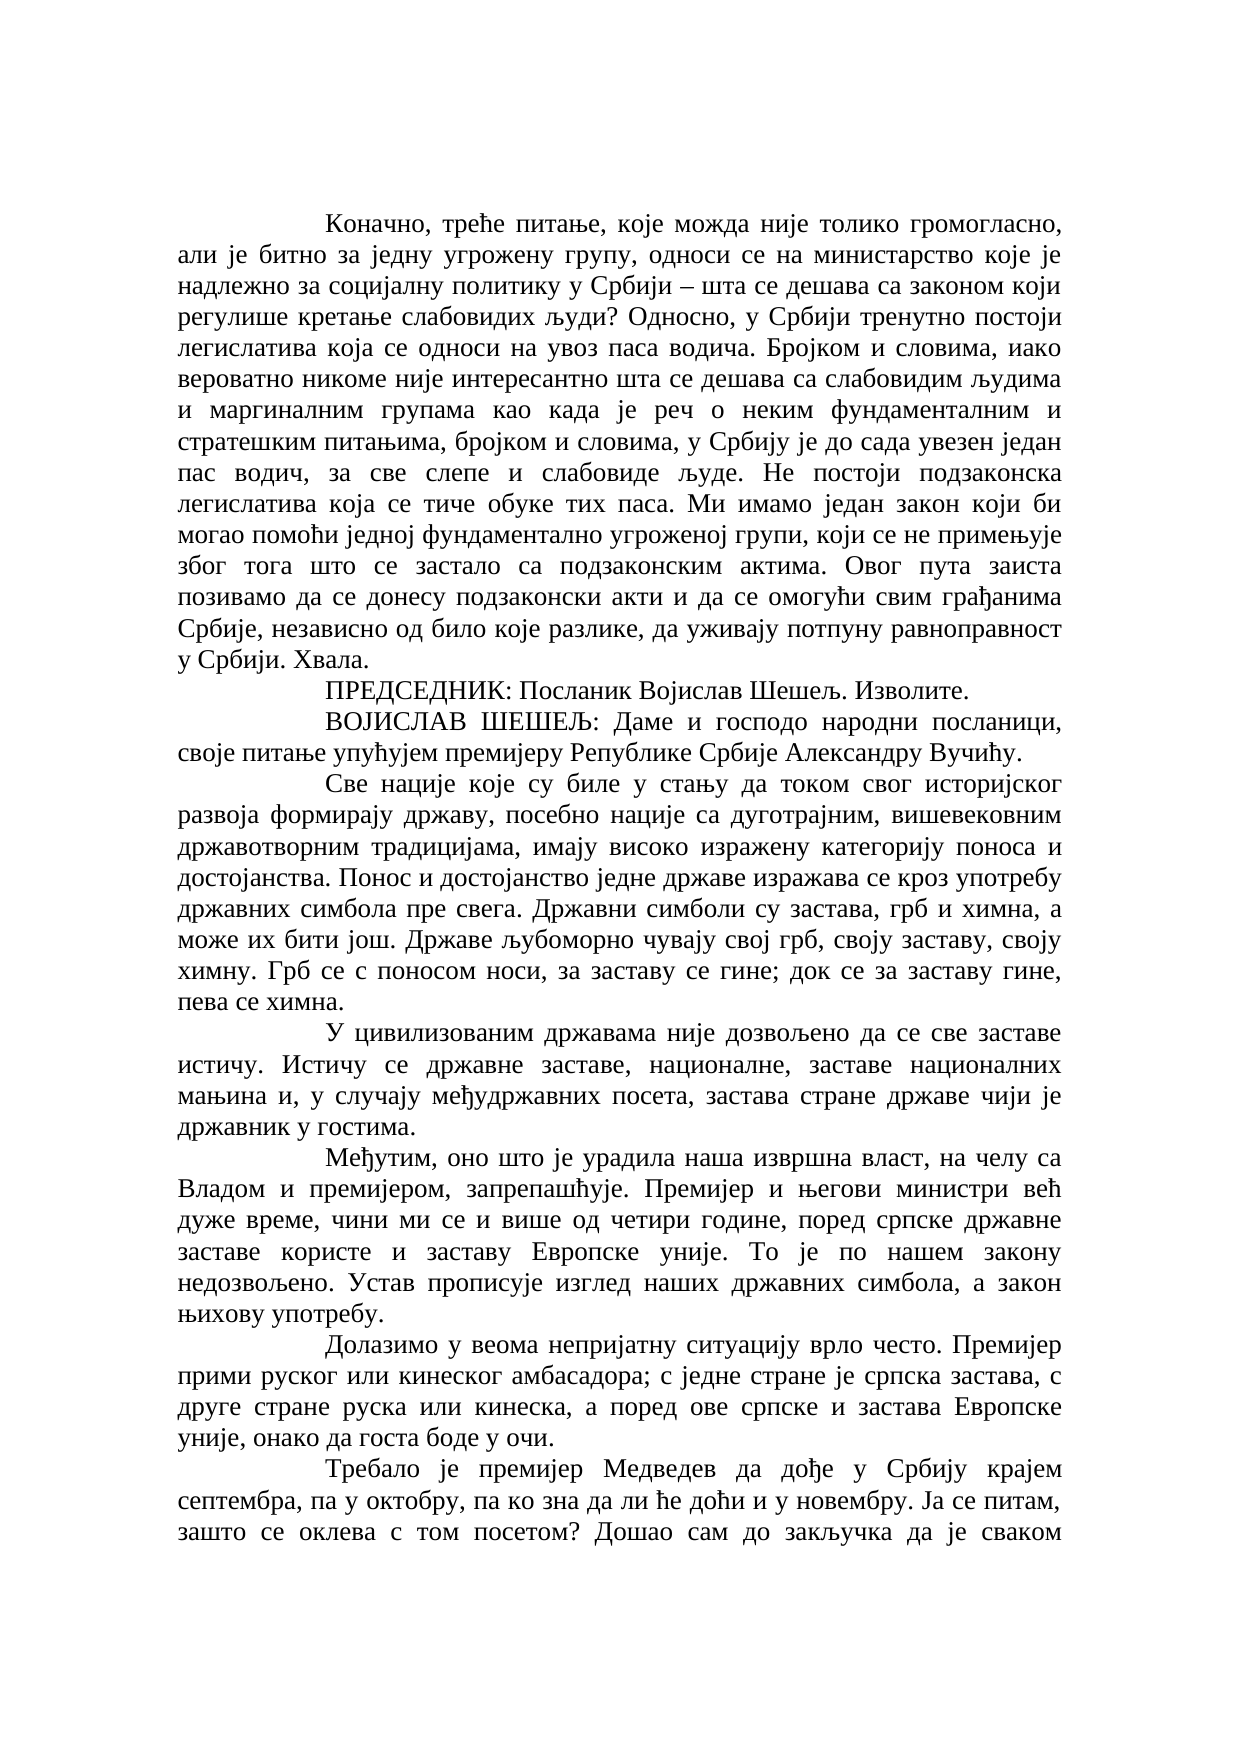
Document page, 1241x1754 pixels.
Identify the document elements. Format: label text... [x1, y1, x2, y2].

text Коначно, треће питање, које можда није толико громогласно, али је битно за једну угрожену групу, односи се на министарство које је надлежно за социјалну политику у Србији – шта се дешава са законом који регулише кретање слабовидих људи? Односно, у Србији тренутно постоји легислатива која се односи на увоз паса водича. Бројком и словима, иако вероватно никоме није интересантно шта се дешава са слабовидим људима и маргиналним групама као када је реч о неким фундаменталним и стратешким питањима, бројком и словима, у Србију је до сада увезен један пас водич, за све слепе и слабовиде људе. Не постоји подзаконска легислатива која се тиче обуке тих паса. Ми имамо један закон који би могао помоћи једној фундаментално угроженој групи, који се не примењује због тога што се застало са подзаконским актима. Овог пута заиста позивамо да се донесу подзаконски акти и да се омогући свим грађанима Србије, независно од било које разлике, да уживају потпуну равноправност у Србији. Хвала. [177, 207, 1063, 674]
text ВОЈИСЛАВ ШЕШЕЉ: Даме и господо народни посланици, своје питање упућујем премијеру Републике Србије Александру Вучићу. [177, 705, 1063, 767]
text ПРЕДСЕДНИК: Посланик Војислав Шешељ. Изволите. [177, 674, 1063, 705]
text Међутим, оно што је урадила наша извршна власт, на челу са Владом и премијером, запрепашћује. Премијер и његови министри већ дуже време, чини ми се и више од четири године, поред српске државне заставе користе и заставу Европске уније. То је по нашем закону недозвољено. Устав прописује изглед наших државних симбола, а закон њихову употребу. [177, 1141, 1063, 1328]
text Све нације које су биле у стању да током свог историјског развоја формирају државу, посебно нације са дуготрајним, вишевековним државотворним традицијама, имају високо изражену категорију поноса и достојанства. Понос и достојанство једне државе изражава се кроз употребу државних симбола пре свега. Државни симболи су застава, грб и химна, а може их бити још. Државе љубоморно чувају свој грб, своју заставу, своју химну. Грб се с поносом носи, за заставу се гине; док се за заставу гине, пева се химна. [177, 767, 1063, 1017]
text У цивилизованим државама није дозвољено да се све заставе истичу. Истичу се државне заставе, националне, заставе националних мањина и, у случају међудржавних посета, застава стране државе чији је државник у гостима. [177, 1017, 1063, 1141]
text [177, 1453, 1063, 1546]
text Долазимо у веома непријатну ситуацију врло често. Премијер прими руског или кинеског амбасадора; с једне стране је српска застава, с друге стране руска или кинеска, а поред ове српске и застава Европске уније, онако да госта боде у очи. [177, 1328, 1063, 1453]
